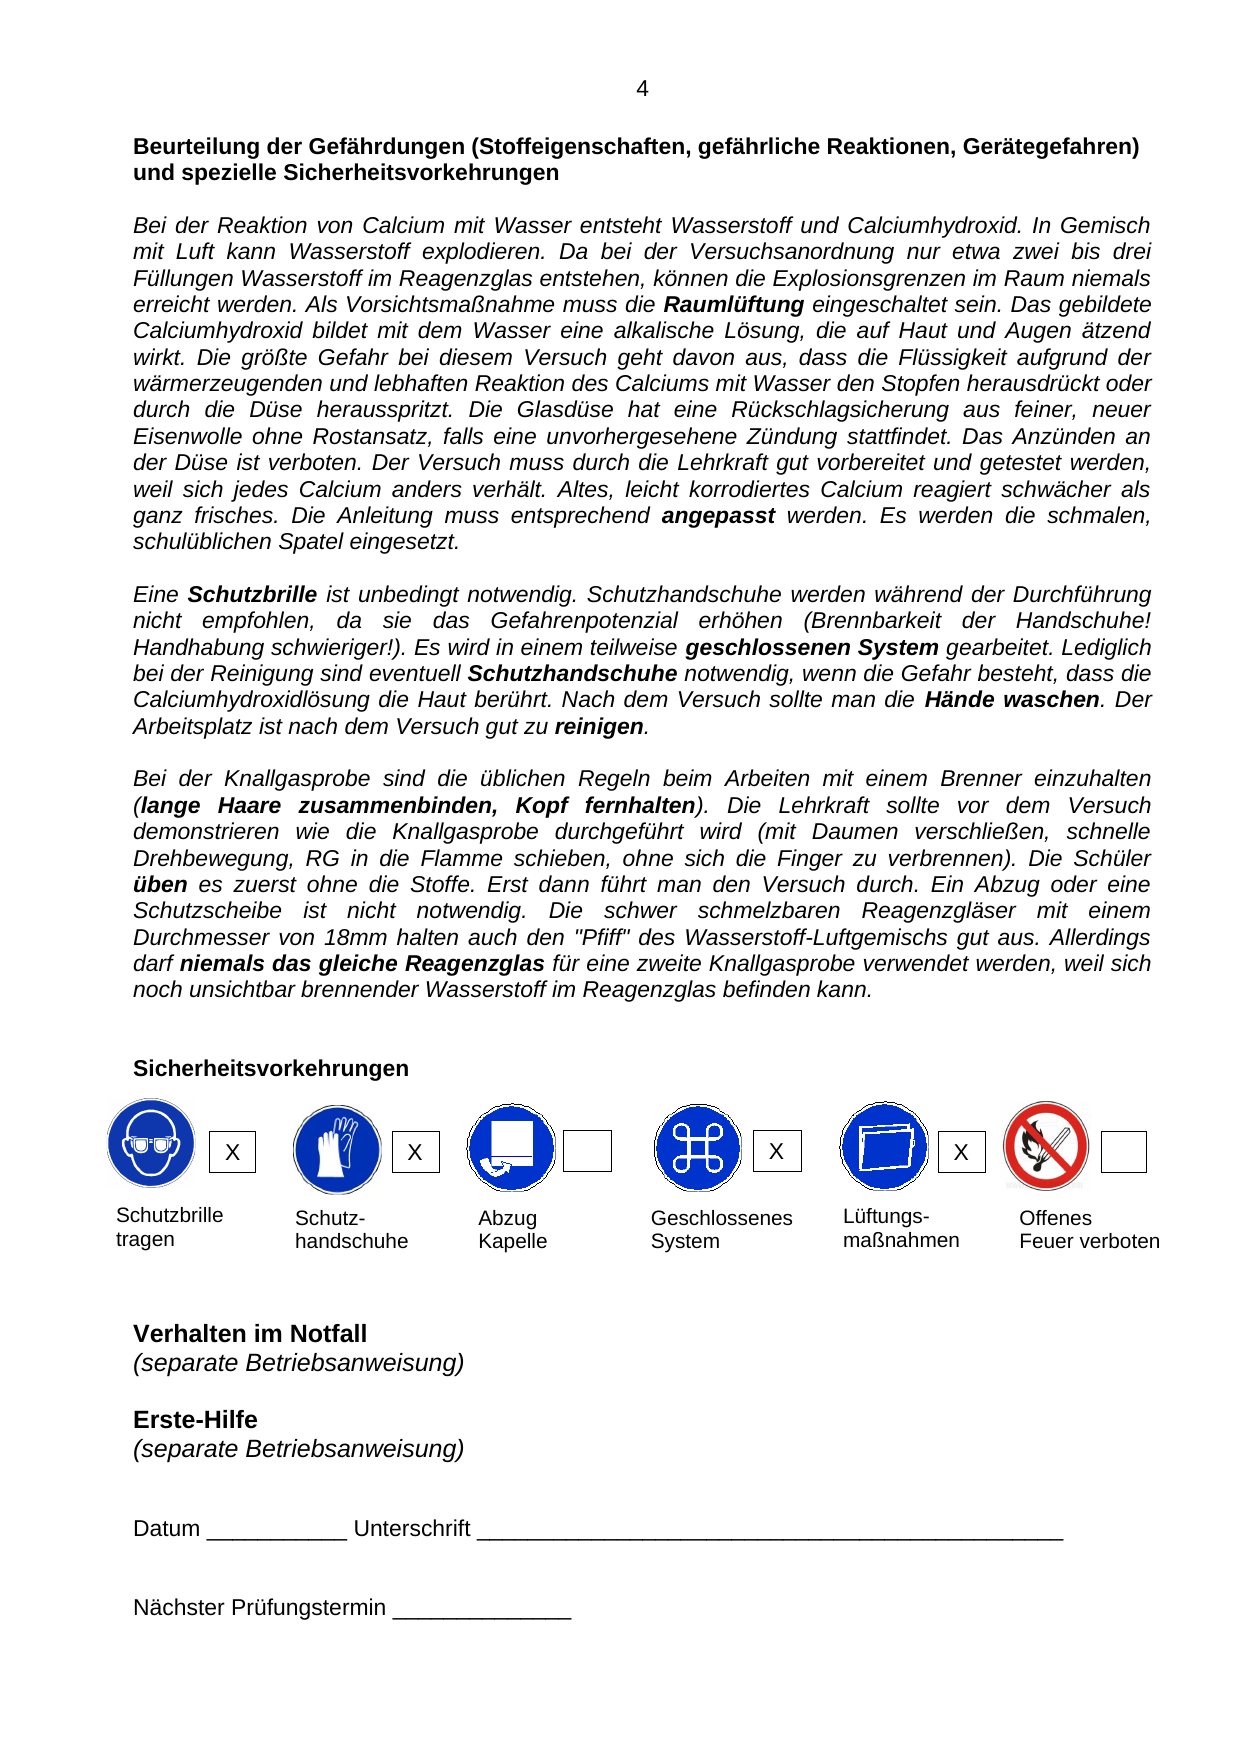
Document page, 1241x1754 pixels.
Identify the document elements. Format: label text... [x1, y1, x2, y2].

text Erste-Hilfe [133, 1405, 1152, 1434]
picture [653, 1103, 742, 1192]
text Nächster Prüfungstermin ______________ [133, 1594, 1152, 1621]
text (separate Betriebsanweisung) [133, 1348, 1152, 1376]
text Datum ___________ Unterschrift ______________________________________________ [133, 1515, 1152, 1542]
text Beurteilung der Gefährdungen (Stoffeigenschaften, gefährliche Reaktionen, Gerätegefahren) [133, 133, 1152, 159]
picture [466, 1103, 556, 1192]
text (separate Betriebsanweisung) [133, 1434, 1152, 1463]
text Bei der Knallgasprobe sind die üblichen Regeln beim Arbeiten mit einem Brenner einzuhalten (lange Haare zusammenbinden, Kopf fernhalten). Die Lehrkraft sollte vor dem Versuch demonstrieren wie die Knallgasprobe durchgeführt wird (mit Daumen verschließen, schnelle Drehbewegung, RG in die Flamme schieben, ohne sich die Finger zu verbrennen). Die Schüler üben es zuerst ohne die Stoffe. Erst dann führt man den Versuch durch. Ein Abzug oder eine Schutzscheibe ist nicht notwendig. Die schwer schmelzbaren Reagenzgläser mit einem Durchmesser von 18mm halten auch den "Pfiff" des Wasserstoff-Luftgemischs gut aus. Allerdings darf niemals das gleiche Reagenzglas für eine zweite Knallgasprobe verwendet werden, weil sich noch unsichtbar brennender Wasserstoff im Reagenzglas befinden kann. [133, 765, 1152, 1003]
text Sicherheitsvorkehrungen [133, 1055, 1152, 1082]
text und spezielle Sicherheitsvorkehrungen [133, 159, 1152, 186]
text Verhalten im Notfall [133, 1319, 1152, 1348]
picture [293, 1105, 382, 1195]
picture [1001, 1101, 1091, 1191]
picture [839, 1101, 929, 1191]
text Bei der Reaktion von Calcium mit Wasser entsteht Wasserstoff und Calciumhydroxid. In Gemisch mit Luft kann Wasserstoff explodieren. Da bei der Versuchsanordnung nur etwa zwei bis drei Füllungen Wasserstoff im Reagenzglas entstehen, können die Explosionsgrenzen im Raum niemals erreicht werden. Als Vorsichtsmaßnahme muss die Raumlüftung eingeschaltet sein. Das gebildete Calciumhydroxid bildet mit dem Wasser eine alkalische Lösung, die auf Haut und Augen ätzend wirkt. Die größte Gefahr bei diesem Versuch geht davon aus, dass die Flüssigkeit aufgrund der wärmerzeugenden und lebhaften Reaktion des Calciums mit Wasser den Stopfen herausdrückt oder durch die Düse herausspritzt. Die Glasdüse hat eine Rückschlagsicherung aus feiner, neuer Eisenwolle ohne Rostansatz, falls eine unvorhergesehene Zündung stattfindet. Das Anzünden an der Düse ist verboten. Der Versuch muss durch die Lehrkraft gut vorbereitet und getestet werden, weil sich jedes Calcium anders verhält. Altes, leicht korrodiertes Calcium reagiert schwächer als ganz frisches. Die Anleitung muss entsprechend angepasst werden. Es werden die schmalen, schulüblichen Spatel eingesetzt. [133, 212, 1152, 554]
text Eine Schutzbrille ist unbedingt notwendig. Schutzhandschuhe werden während der Durchführung nicht empfohlen, da sie das Gefahrenpotenzial erhöhen (Brennbarkeit der Handschuhe! Handhabung schwieriger!). Es wird in einem teilweise geschlossenen System gearbeitet. Lediglich bei der Reinigung sind eventuell Schutzhandschuhe notwendig, wenn die Gefahr besteht, dass die Calciumhydroxidlösung die Haut berührt. Nach dem Versuch sollte man die Hände waschen. Der Arbeitsplatz ist nach dem Versuch gut zu reinigen. [133, 581, 1152, 739]
